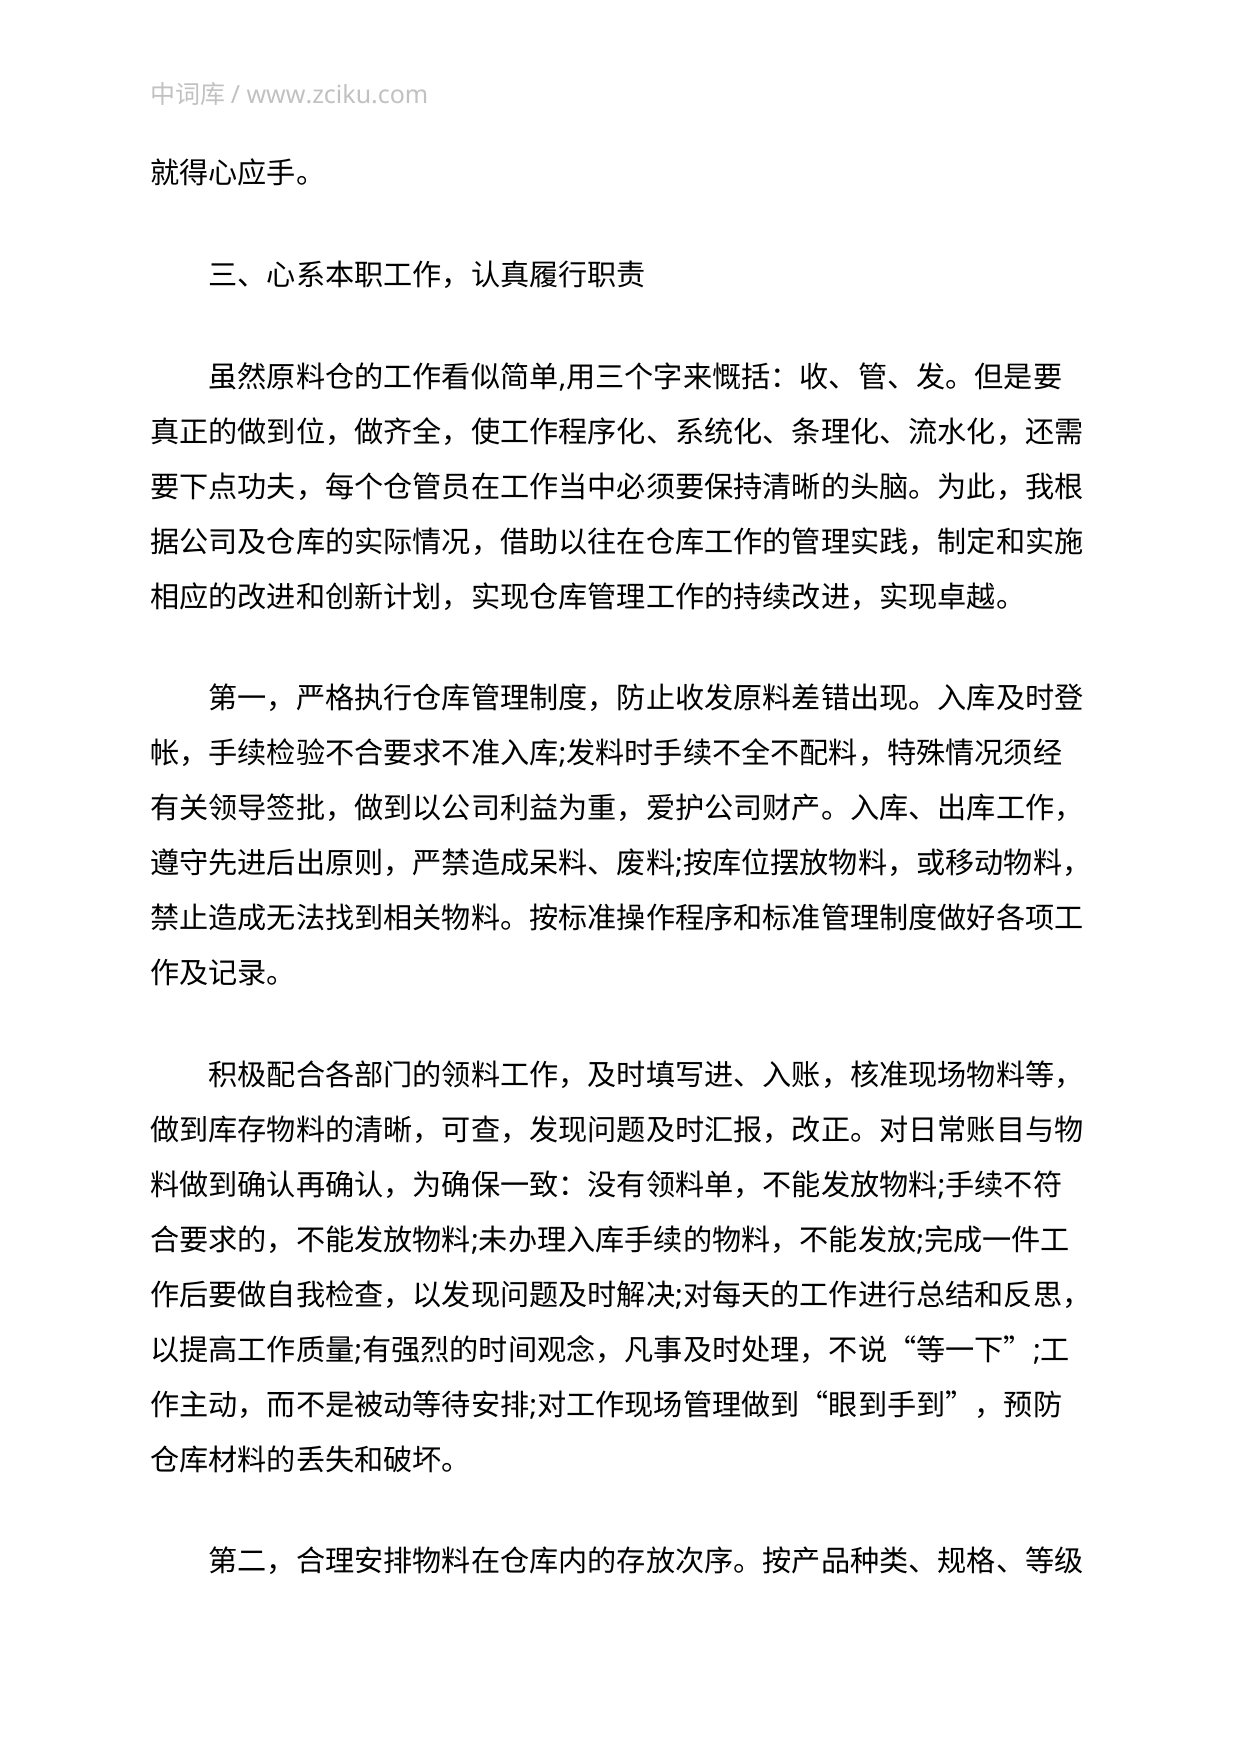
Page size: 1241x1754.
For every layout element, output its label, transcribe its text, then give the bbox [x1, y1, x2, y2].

text 第一，严格执行仓库管理制度，防止收发原料差错出现。入库及时登帐，手续检验不合要求不准入库;发料时手续不全不配料，特殊情况须经有关领导签批，做到以公司利益为重，爱护公司财产。入库、出库工作，遵守先进后出原则，严禁造成呆料、废料;按库位摆放物料，或移动物料，禁止造成无法找到相关物料。按标准操作程序和标准管理制度做好各项工作及记录。 [150, 675, 1090, 992]
text 虽然原料仓的工作看似简单,用三个字来慨括：收、管、发。但是要真正的做到位，做齐全，使工作程序化、系统化、条理化、流水化，还需要下点功夫，每个仓管员在工作当中必须要保持清晰的头脑。为此，我根据公司及仓库的实际情况，借助以往在仓库工作的管理实践，制定和实施相应的改进和创新计划，实现仓库管理工作的持续改进，实现卓越。 [150, 353, 1090, 616]
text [150, 150, 1090, 192]
text 积极配合各部门的领料工作，及时填写进、入账，核准现场物料等，做到库存物料的清晰，可查，发现问题及时汇报，改正。对日常账目与物料做到确认再确认，为确保一致：没有领料单，不能发放物料;手续不符合要求的，不能发放物料;未办理入库手续的物料，不能发放;完成一件工作后要做自我检查，以发现问题及时解决;对每天的工作进行总结和反思，以提高工作质量;有强烈的时间观念，凡事及时处理，不说“等一下”;工作主动，而不是被动等待安排;对工作现场管理做到“眼到手到”，预防仓库材料的丢失和破坏。 [150, 1051, 1090, 1478]
text 三、心系本职工作，认真履行职责 [150, 252, 1090, 294]
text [150, 1538, 1090, 1580]
